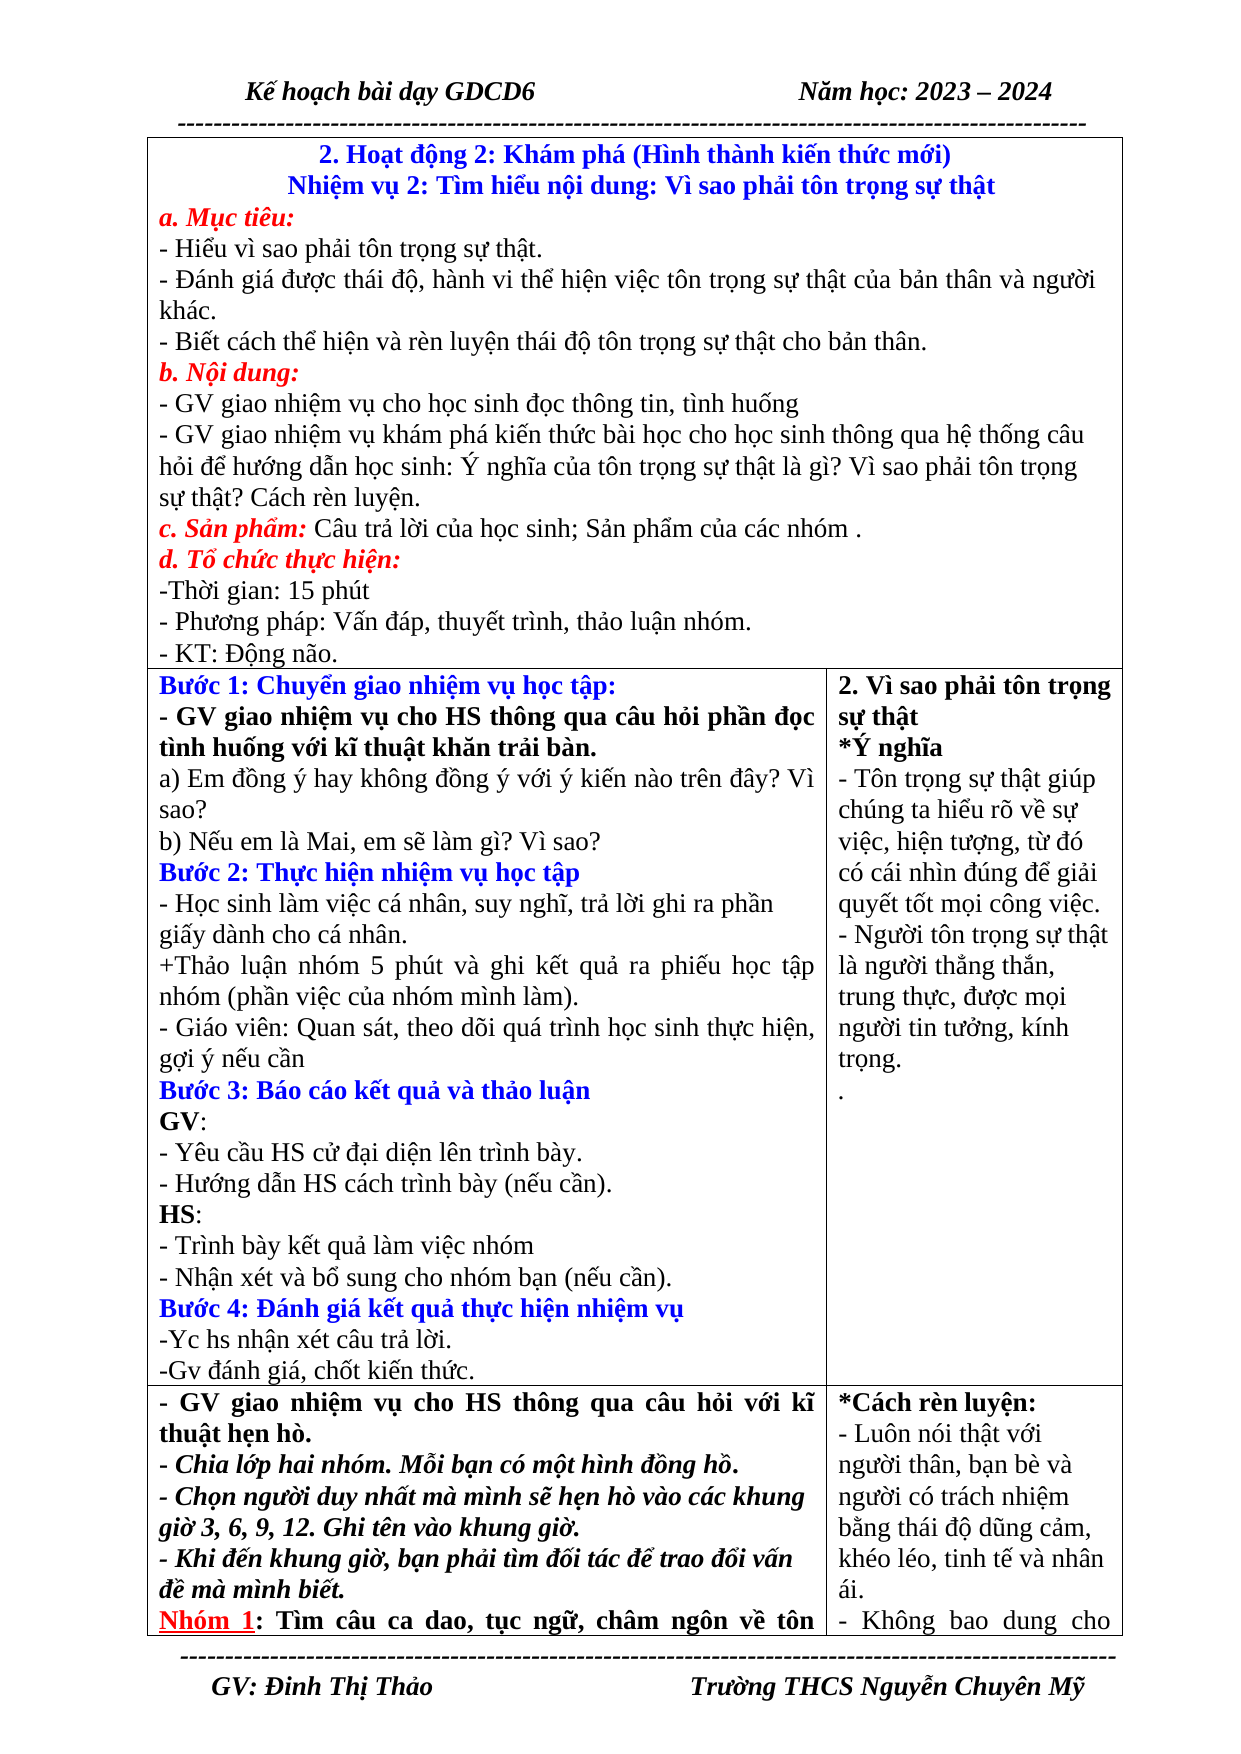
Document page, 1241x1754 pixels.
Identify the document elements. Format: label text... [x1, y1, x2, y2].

table_cell 2. Hoạt động 2: Khám phá (Hình thành kiến thức mới) Nhiệm vụ 2: Tìm hiểu nội dung: Vì sao phải tôn trọng sự thật a. Mục tiêu: - Hiểu vì sao phải tôn trọng sự thật. - Đánh giá được thái độ, hành vi thể hiện việc tôn trọng sự thật của bản thân và người khác. - Biết cách thể hiện và rèn luyện thái độ tôn trọng sự thật cho bản thân. b. Nội dung: - GV giao nhiệm vụ cho học sinh đọc thông tin, tình huống - GV giao nhiệm vụ khám phá kiến thức bài học cho học sinh thông qua hệ thống câu hỏi để hướng dẫn học sinh: Ý nghĩa của tôn trọng sự thật là gì? Vì sao phải tôn trọng sự thật? Cách rèn luyện. c. Sản phẩm: Câu trả lời của học sinh; Sản phẩm của các nhóm . d. Tổ chức thực hiện: -Thời gian: 15 phút - Phương pháp: Vấn đáp, thuyết trình, thảo luận nhóm. - KT: Động não. [148, 138, 1122, 668]
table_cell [148, 1386, 826, 1635]
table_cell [827, 1386, 1122, 1635]
table_cell 2. Vì sao phải tôn trọng sự thật *Ý nghĩa - Tôn trọng sự thật giúp chúng ta hiểu rõ về sự việc, hiện tượng, từ đó có cái nhìn đúng để giải quyết tốt mọi công việc. - Người tôn trọng sự thật là người thẳng thắn, trung thực, được mọi người tin tưởng, kính trọng. . [827, 669, 1122, 1385]
table_cell Bước 1: Chuyển giao nhiệm vụ học tập: - GV giao nhiệm vụ cho HS thông qua câu hỏi phần đọc tình huống với kĩ thuật khăn trải bàn. a) Em đồng ý hay không đồng ý với ý kiến nào trên đây? Vì sao? b) Nếu em là Mai, em sẽ làm gì? Vì sao? Bước 2: Thực hiện nhiệm vụ học tập - Học sinh làm việc cá nhân, suy nghĩ, trả lời ghi ra phần giấy dành cho cá nhân. +Thảo luận nhóm 5 phút và ghi kết quả ra phiếu học tập nhóm (phần việc của nhóm mình làm). - Giáo viên: Quan sát, theo dõi quá trình học sinh thực hiện, gợi ý nếu cần Bước 3: Báo cáo kết quả và thảo luận GV: - Yêu cầu HS cử đại diện lên trình bày. - Hướng dẫn HS cách trình bày (nếu cần). HS: - Trình bày kết quả làm việc nhóm - Nhận xét và bổ sung cho nhóm bạn (nếu cần). Bước 4: Đánh giá kết quả thực hiện nhiệm vụ -Yc hs nhận xét câu trả lời. -Gv đánh giá, chốt kiến thức. [148, 669, 826, 1385]
